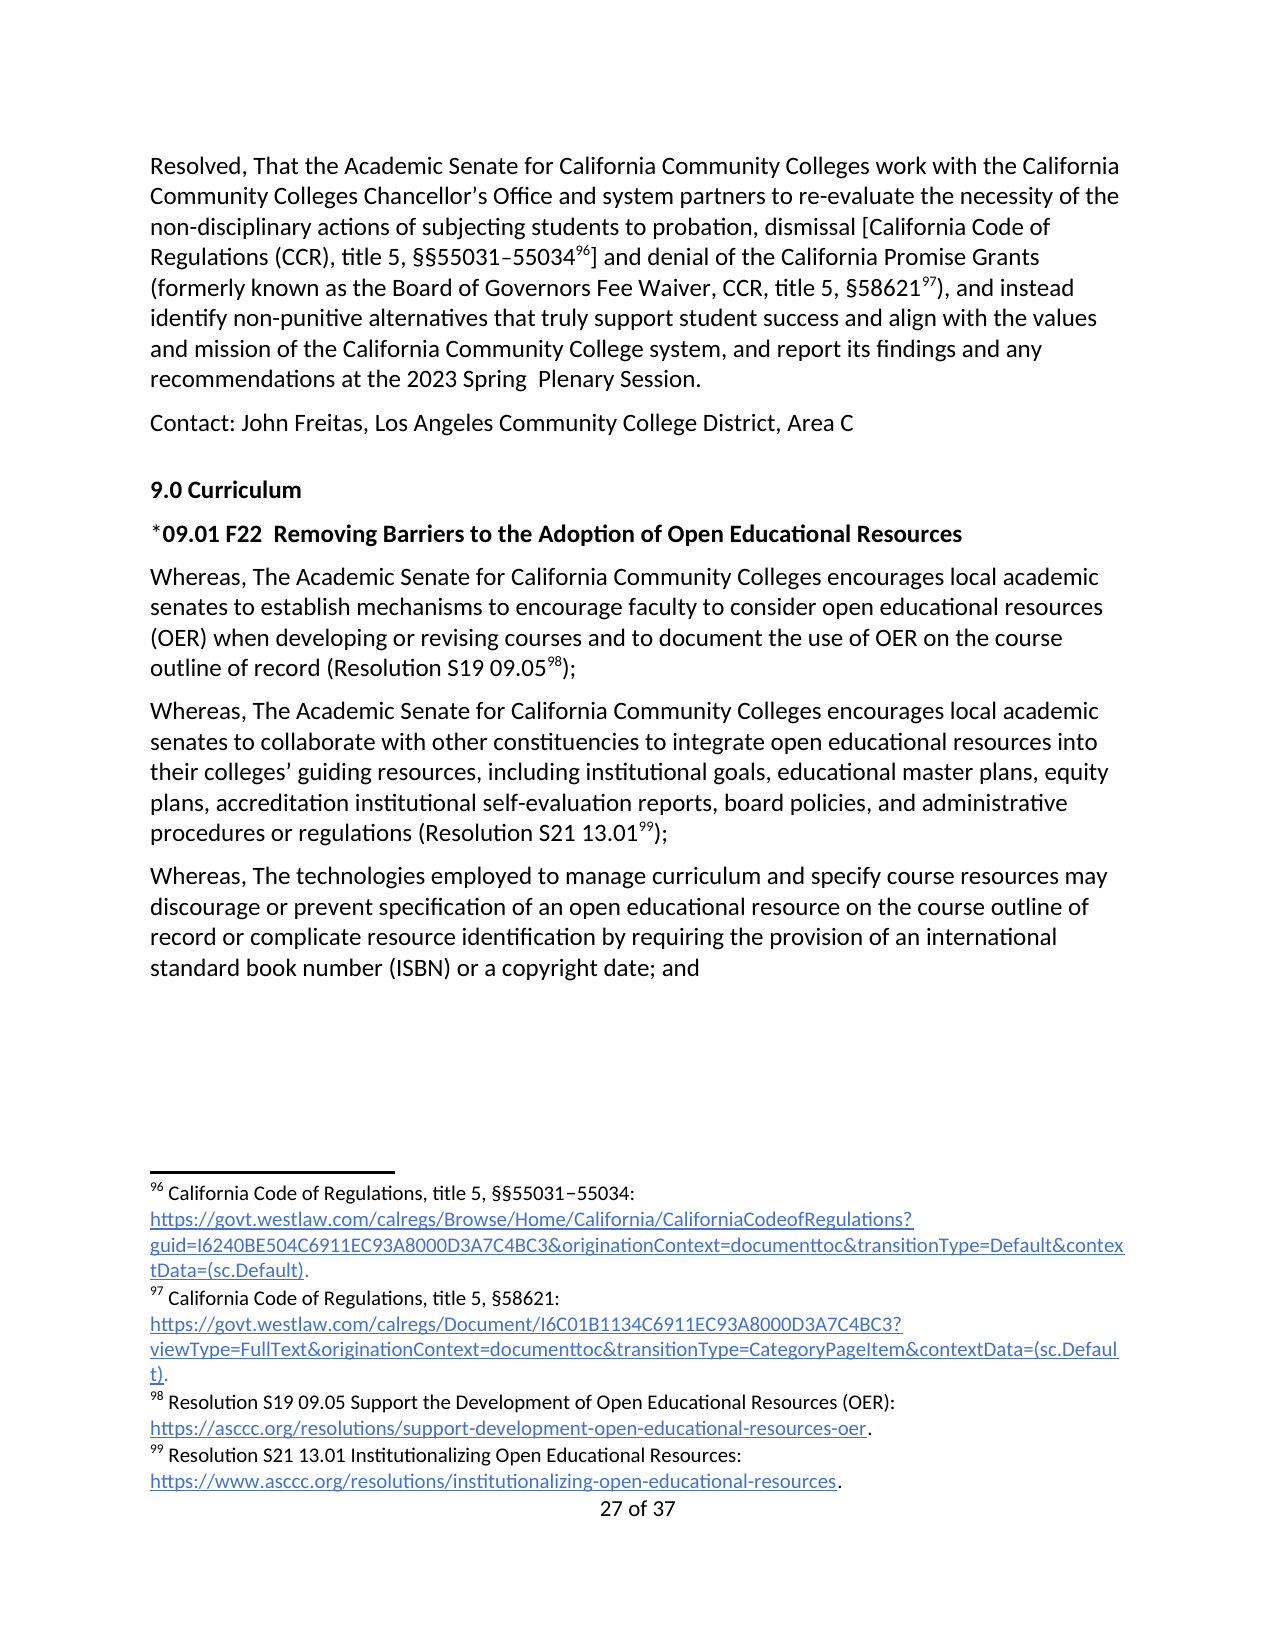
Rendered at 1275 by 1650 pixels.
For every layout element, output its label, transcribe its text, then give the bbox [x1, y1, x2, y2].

subtitle *09.01 F22 Removing Barriers to the Adoption of Open Educational Resources [150, 518, 1125, 548]
text Whereas, The Academic Senate for California Community Colleges encourages local academic senates to establish mechanisms to encourage faculty to consider open educational resources (OER) when developing or revising courses and to document the use of OER on the course outline of record (Resolution S19 09.05); [150, 561, 1125, 683]
text Contact: John Freitas, Los Angeles Community College District, Area C [150, 407, 1125, 437]
text Whereas, The technologies employed to manage curriculum and specify course resources may discourage or prevent specification of an open educational resource on the course outline of record or complicate resource identification by requiring the provision of an international standard book number (ISBN) or a copyright date; and [150, 860, 1125, 982]
subtitle 9.0 Curriculum [150, 475, 1125, 505]
text Resolved, That the Academic Senate for California Community Colleges work with the California Community Colleges Chancellor’s Office and system partners to re-evaluate the necessity of the non-disciplinary actions of subjecting students to probation, dismissal [California Code of Regulations (CCR), title 5, §§55031–55034] and denial of the California Promise Grants (formerly known as the Board of Governors Fee Waiver, CCR, title 5, §58621), and instead identify non-punitive alternatives that truly support student success and align with the values and mission of the California Community College system, and report its findings and any recommendations at the 2023 Spring Plenary Session. [150, 150, 1125, 394]
text Whereas, The Academic Senate for California Community Colleges encourages local academic senates to collaborate with other constituencies to integrate open educational resources into their colleges’ guiding resources, including institutional goals, educational master plans, equity plans, accreditation institutional self-evaluation reports, board policies, and administrative procedures or regulations (Resolution S21 13.01); [150, 695, 1125, 848]
